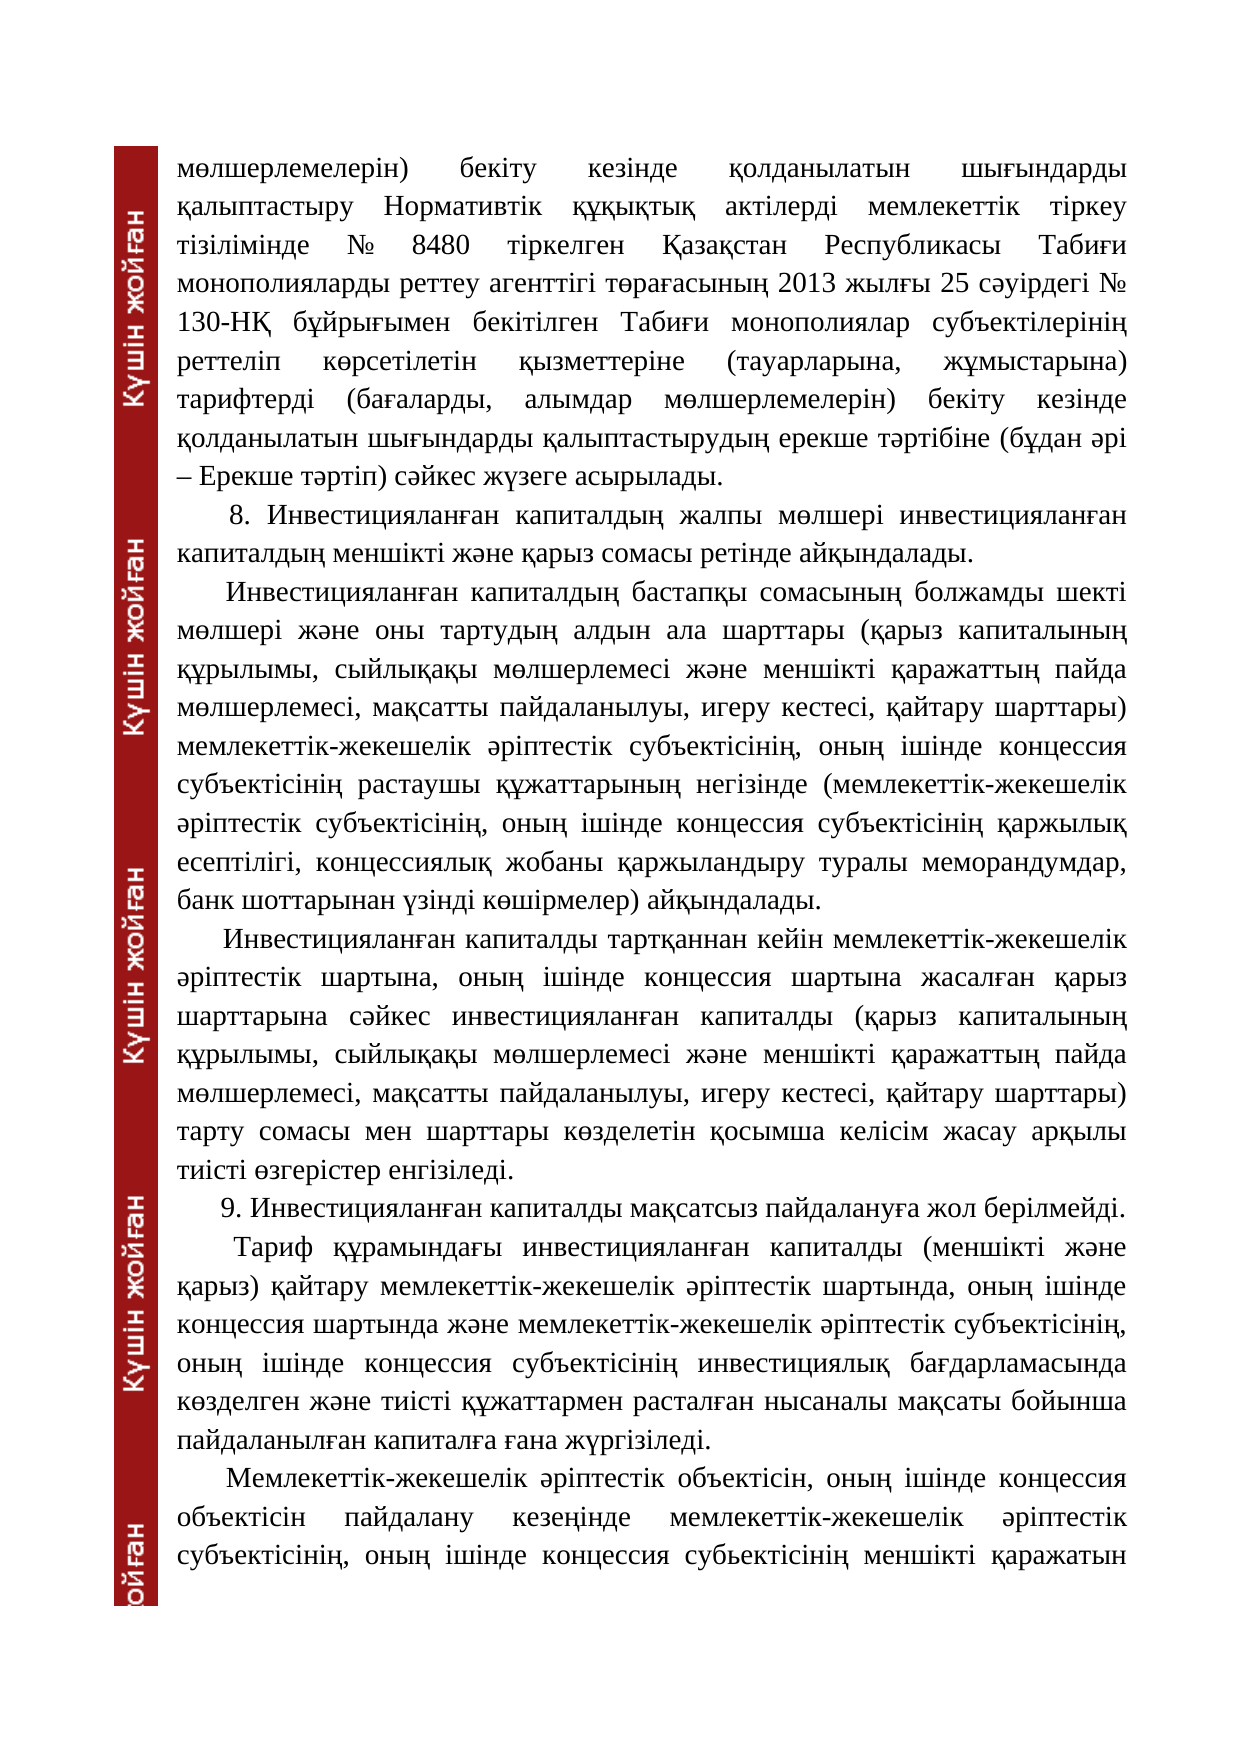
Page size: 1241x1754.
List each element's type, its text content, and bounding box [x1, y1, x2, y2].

text 8. Инвестицияланған капиталдың жалпы мөлшері инвестицияланған капиталдың меншікті және қарыз сомасы ретінде айқындалады. [112, 497, 1128, 569]
picture [114, 1571, 158, 1606]
picture [114, 569, 158, 574]
picture [114, 1224, 158, 1229]
text Тариф құрамындағы инвестицияланған капиталды (меншікті және қарыз) қайтару мемлекеттік-жекешелік әріптестік шартында, оның ішінде концессия шартында және мемлекеттік-жекешелік әріптестік субъектісінің, оның ішінде концессия субъектісінің инвестициялық бағдарламасында көзделген және тиісті құжаттармен расталған нысаналы мақсаты бойынша пайдаланылған капиталға ғана жүргізіледі. [112, 1229, 1128, 1455]
text Инвестицияланған капиталды тартқаннан кейін мемлекеттік-жекешелік әріптестік шартына, оның ішінде концессия шартына жасалған қарыз шарттарына сәйкес инвестицияланған капиталды (қарыз капиталының құрылымы, сыйлықақы мөлшерлемесі және меншікті қаражаттың пайда мөлшерлемесі, мақсатты пайдаланылуы, игеру кестесі, қайтару шарттары) тарту сомасы мен шарттары көзделетін қосымша келісім жасау арқылы тиісті өзгерістер енгізіледі. [112, 921, 1128, 1186]
picture [114, 492, 158, 497]
picture [114, 1186, 158, 1191]
picture [114, 146, 158, 150]
picture [114, 916, 158, 921]
picture [114, 1455, 158, 1460]
text 9. Инвестицияланған капиталды мақсатсыз пайдалануға жол берілмейді. [112, 1191, 1128, 1224]
text Инвестицияланған капиталдың бастапқы сомасының болжамды шекті мөлшері және оны тартудың алдын ала шарттары (қарыз капиталының құрылымы, сыйлықақы мөлшерлемесі және меншікті қаражаттың пайда мөлшерлемесі, мақсатты пайдаланылуы, игеру кестесі, қайтару шарттары) мемлекеттік-жекешелік әріптестік субъектісінің, оның ішінде концессия субъектісінің растаушы құжаттарының негізінде (мемлекеттік-жекешелік әріптестік субъектісінің, оның ішінде концессия субъектісінің қаржылық есептілігі, концессиялық жобаны қаржыландыру туралы меморандумдар, банк шоттарынан үзінді көшірмелер) айқындалады. [112, 574, 1128, 916]
